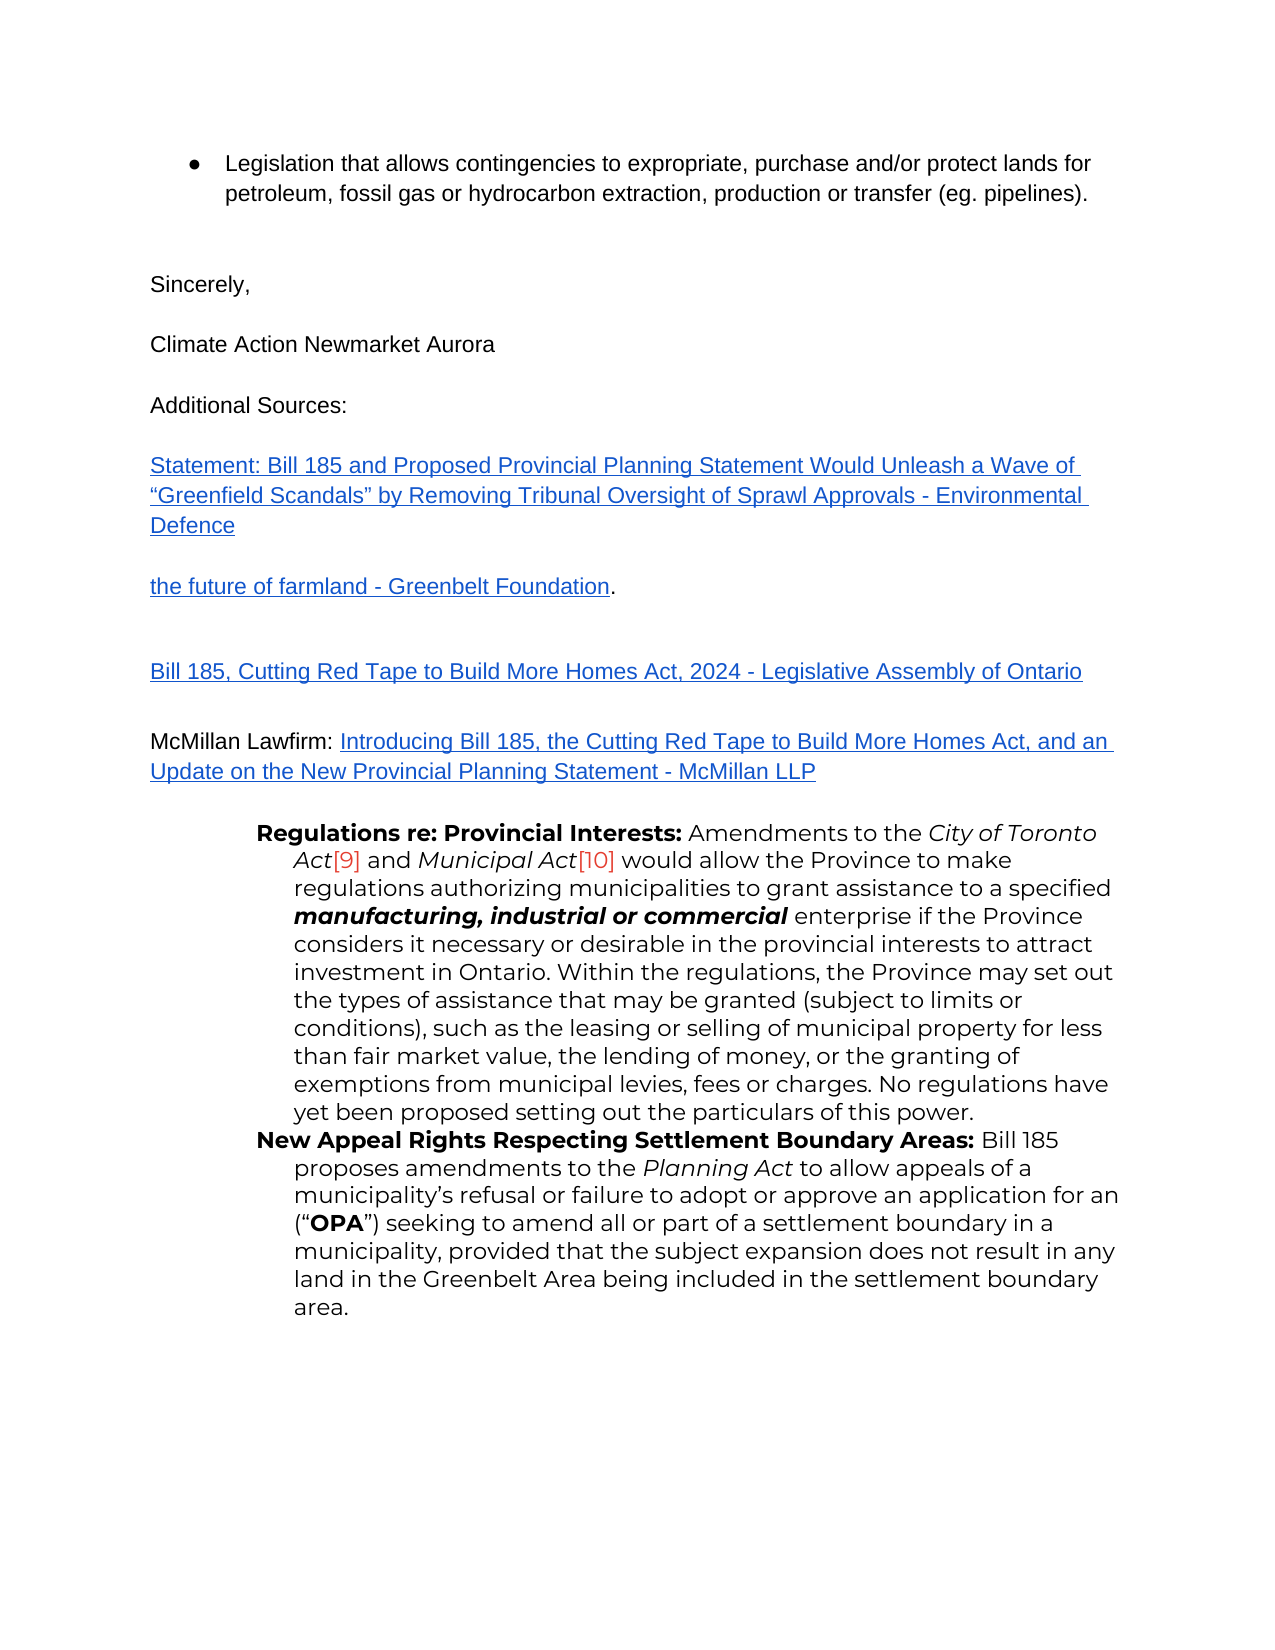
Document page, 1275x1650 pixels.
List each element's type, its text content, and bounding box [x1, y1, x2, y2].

text the future of farmland - Greenbelt Foundation. [150, 573, 1125, 599]
text Sincerely, [150, 271, 1125, 297]
text Statement: Bill 185 and Proposed Provincial Planning Statement Would Unleash a Wave of “Greenfield Scandals” by Removing Tribunal Oversight of Sprawl Approvals - Environmental Defence [150, 452, 1125, 539]
text Additional Sources: [150, 392, 1125, 418]
text McMillan Lawfirm: Introducing Bill 185, the Cutting Red Tape to Build More Homes Act, and an Update on the New Provincial Planning Statement - McMillan LLP [150, 728, 1125, 785]
text Bill 185, Cutting Red Tape to Build More Homes Act, 2024 - Legislative Assembly of Ontario [150, 658, 1125, 685]
list Regulations re: Provincial Interests: Amendments to the City of Toronto Act[9] and Municipal Act[10] would allow the Province to make regulations authorizing municipalities to grant assistance to a specified manufacturing, industrial or commercial enterprise if the Province considers it necessary or desirable in the provincial interests to attract investment in Ontario. Within the regulations, the Province may set out the types of assistance that may be granted (subject to limits or conditions), such as the leasing or selling of municipal property for less than fair market value, the lending of money, or the granting of exemptions from municipal levies, fees or charges. No regulations have yet been proposed setting out the particulars of this power. [256, 819, 1125, 1126]
text Climate Action Newmarket Aurora [150, 331, 1125, 358]
list Legislation that allows contingencies to expropriate, purchase and/or protect lands for petroleum, fossil gas or hydrocarbon extraction, production or transfer (eg. pipelines). [187, 150, 1125, 207]
list New Appeal Rights Respecting Settlement Boundary Areas: Bill 185 proposes amendments to the Planning Act to allow appeals of a municipality’s refusal or failure to adopt or approve an application for an (“OPA”) seeking to amend all or part of a settlement boundary in a municipality, provided that the subject expansion does not result in any land in the Greenbelt Area being included in the settlement boundary area. [256, 1126, 1125, 1321]
